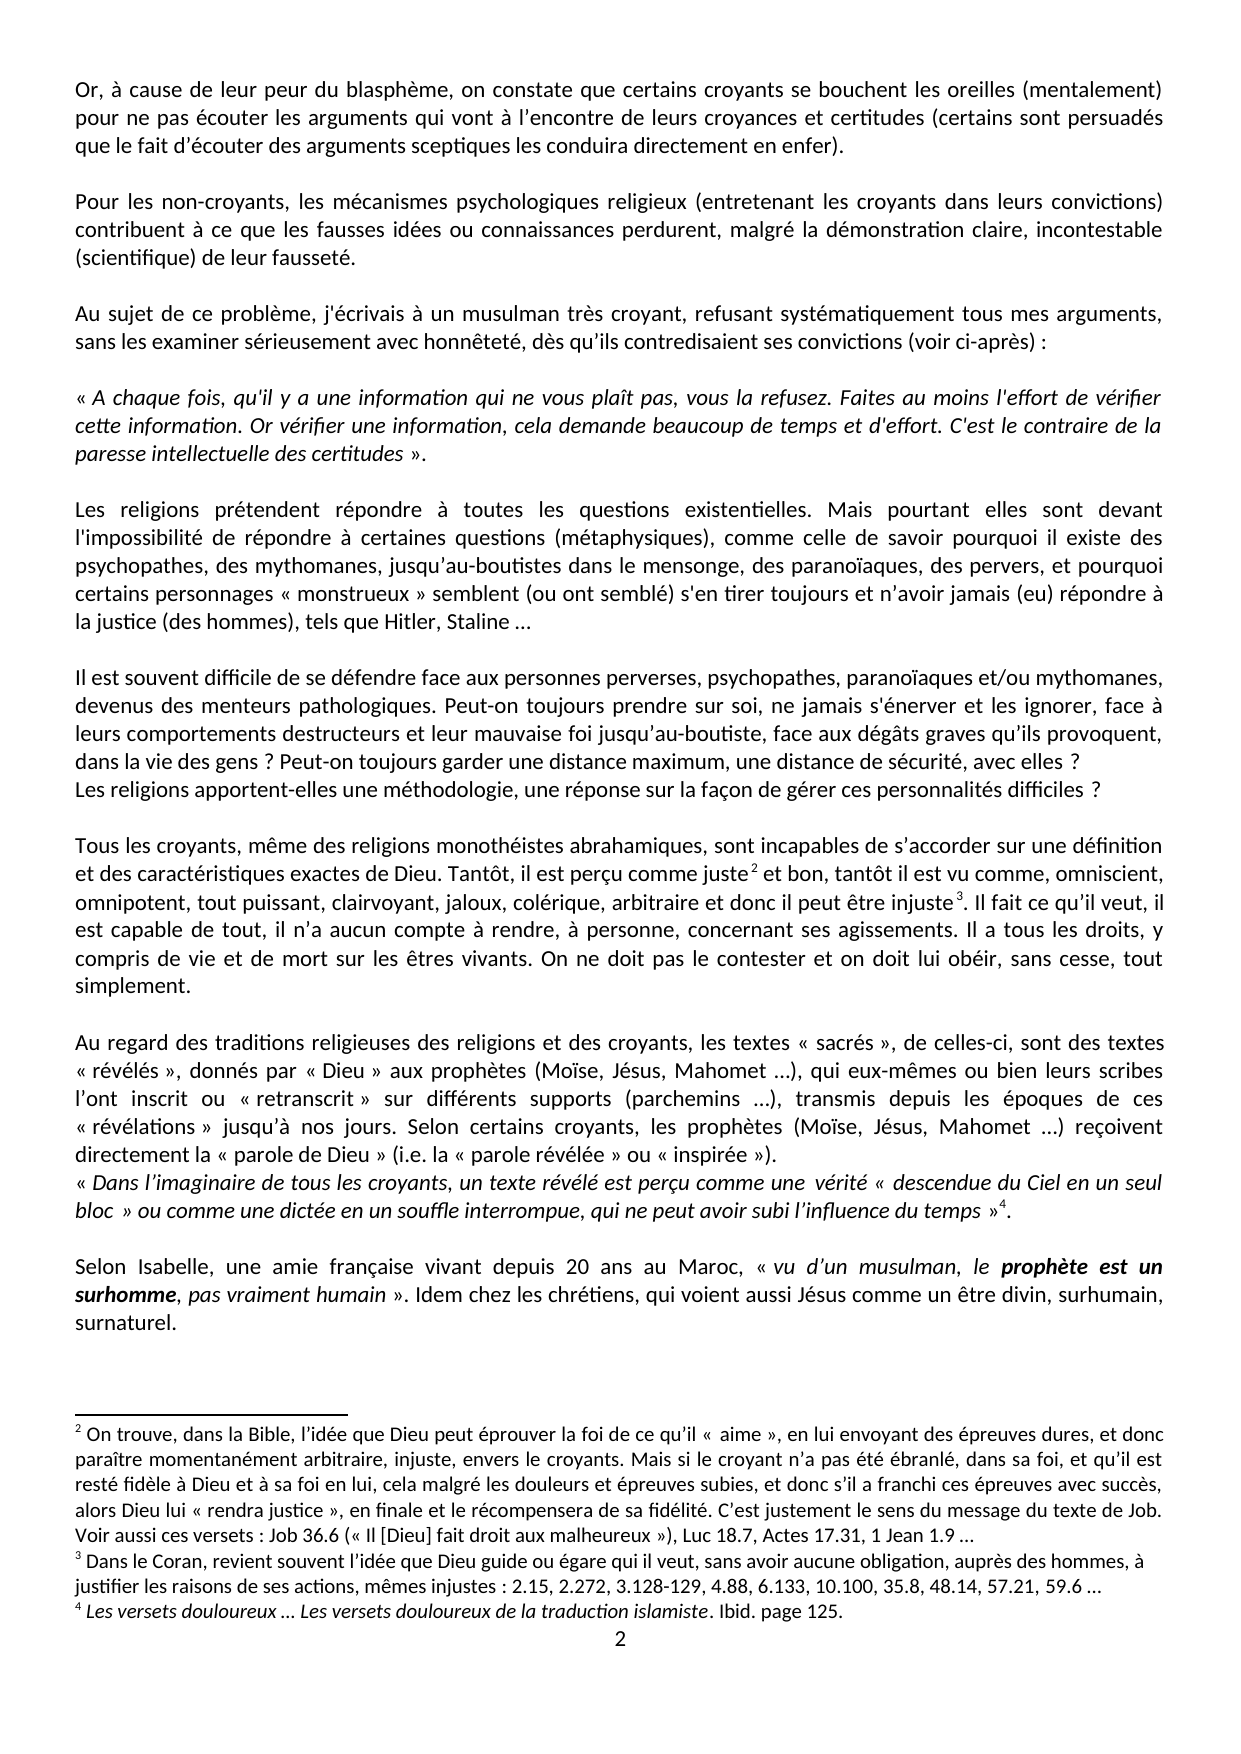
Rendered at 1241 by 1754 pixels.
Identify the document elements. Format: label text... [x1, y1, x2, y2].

text Il est souvent difficile de se défendre face aux personnes perverses, psychopathes, paranoïaques et/ou mythomanes, devenus des menteurs pathologiques. Peut-on toujours prendre sur soi, ne jamais s'énerver et les ignorer, face à leurs comportements destructeurs et leur mauvaise foi jusqu’au-boutiste, face aux dégâts graves qu’ils provoquent, dans la vie des gens ? Peut-on toujours garder une distance maximum, une distance de sécurité, avec elles ? [75, 663, 1165, 776]
text Les religions prétendent répondre à toutes les questions existentielles. Mais pourtant elles sont devant l'impossibilité de répondre à certaines questions (métaphysiques), comme celle de savoir pourquoi il existe des psychopathes, des mythomanes, jusqu’au-boutistes dans le mensonge, des paranoïaques, des pervers, et pourquoi certains personnages « monstrueux » semblent (ou ont semblé) s'en tirer toujours et n’avoir jamais (eu) répondre à la justice (des hommes), tels que Hitler, Staline … [75, 495, 1165, 635]
text Tous les croyants, même des religions monothéistes abrahamiques, sont incapables de s’accorder sur une définition et des caractéristiques exactes de Dieu. Tantôt, il est perçu comme juste et bon, tantôt il est vu comme, omniscient, omnipotent, tout puissant, clairvoyant, jaloux, colérique, arbitraire et donc il peut être injuste. Il fait ce qu’il veut, il est capable de tout, il n’a aucun compte à rendre, à personne, concernant ses agissements. Il a tous les droits, y compris de vie et de mort sur les êtres vivants. On ne doit pas le contester et on doit lui obéir, sans cesse, tout simplement. [75, 832, 1165, 1000]
text « Dans l’imaginaire de tous les croyants, un texte révélé est perçu comme une vérité « descendue du Ciel en un seul bloc » ou comme une dictée en un souffle interrompue, qui ne peut avoir subi l’influence du temps ». [75, 1168, 1165, 1224]
text Au sujet de ce problème, j'écrivais à un musulman très croyant, refusant systématiquement tous mes arguments, sans les examiner sérieusement avec honnêteté, dès qu’ils contredisaient ses convictions (voir ci-après) : [75, 299, 1165, 355]
text Au regard des traditions religieuses des religions et des croyants, les textes « sacrés », de celles-ci, sont des textes « révélés », donnés par « Dieu » aux prophètes (Moïse, Jésus, Mahomet …), qui eux-mêmes ou bien leurs scribes l’ont inscrit ou « retranscrit » sur différents supports (parchemins …), transmis depuis les époques de ces « révélations » jusqu’à nos jours. Selon certains croyants, les prophètes (Moïse, Jésus, Mahomet …) reçoivent directement la « parole de Dieu » (i.e. la « parole révélée » ou « inspirée »). [75, 1028, 1165, 1168]
text Les religions apportent-elles une méthodologie, une réponse sur la façon de gérer ces personnalités difficiles ? [75, 776, 1165, 803]
text Or, à cause de leur peur du blasphème, on constate que certains croyants se bouchent les oreilles (mentalement) pour ne pas écouter les arguments qui vont à l’encontre de leurs croyances et certitudes (certains sont persuadés que le fait d’écouter des arguments sceptiques les conduira directement en enfer). [75, 75, 1165, 159]
text Selon Isabelle, une amie française vivant depuis 20 ans au Maroc, « vu d’un musulman, le prophète est un surhomme, pas vraiment humain ». Idem chez les chrétiens, qui voient aussi Jésus comme un être divin, surhumain, surnaturel. [75, 1252, 1165, 1336]
text « A chaque fois, qu'il y a une information qui ne vous plaît pas, vous la refusez. Faites au moins l'effort de vérifier cette information. Or vérifier une information, cela demande beaucoup de temps et d'effort. C'est le contraire de la paresse intellectuelle des certitudes ». [75, 383, 1165, 467]
text Pour les non-croyants, les mécanismes psychologiques religieux (entretenant les croyants dans leurs convictions) contribuent à ce que les fausses idées ou connaissances perdurent, malgré la démonstration claire, incontestable (scientifique) de leur fausseté. [75, 187, 1165, 271]
